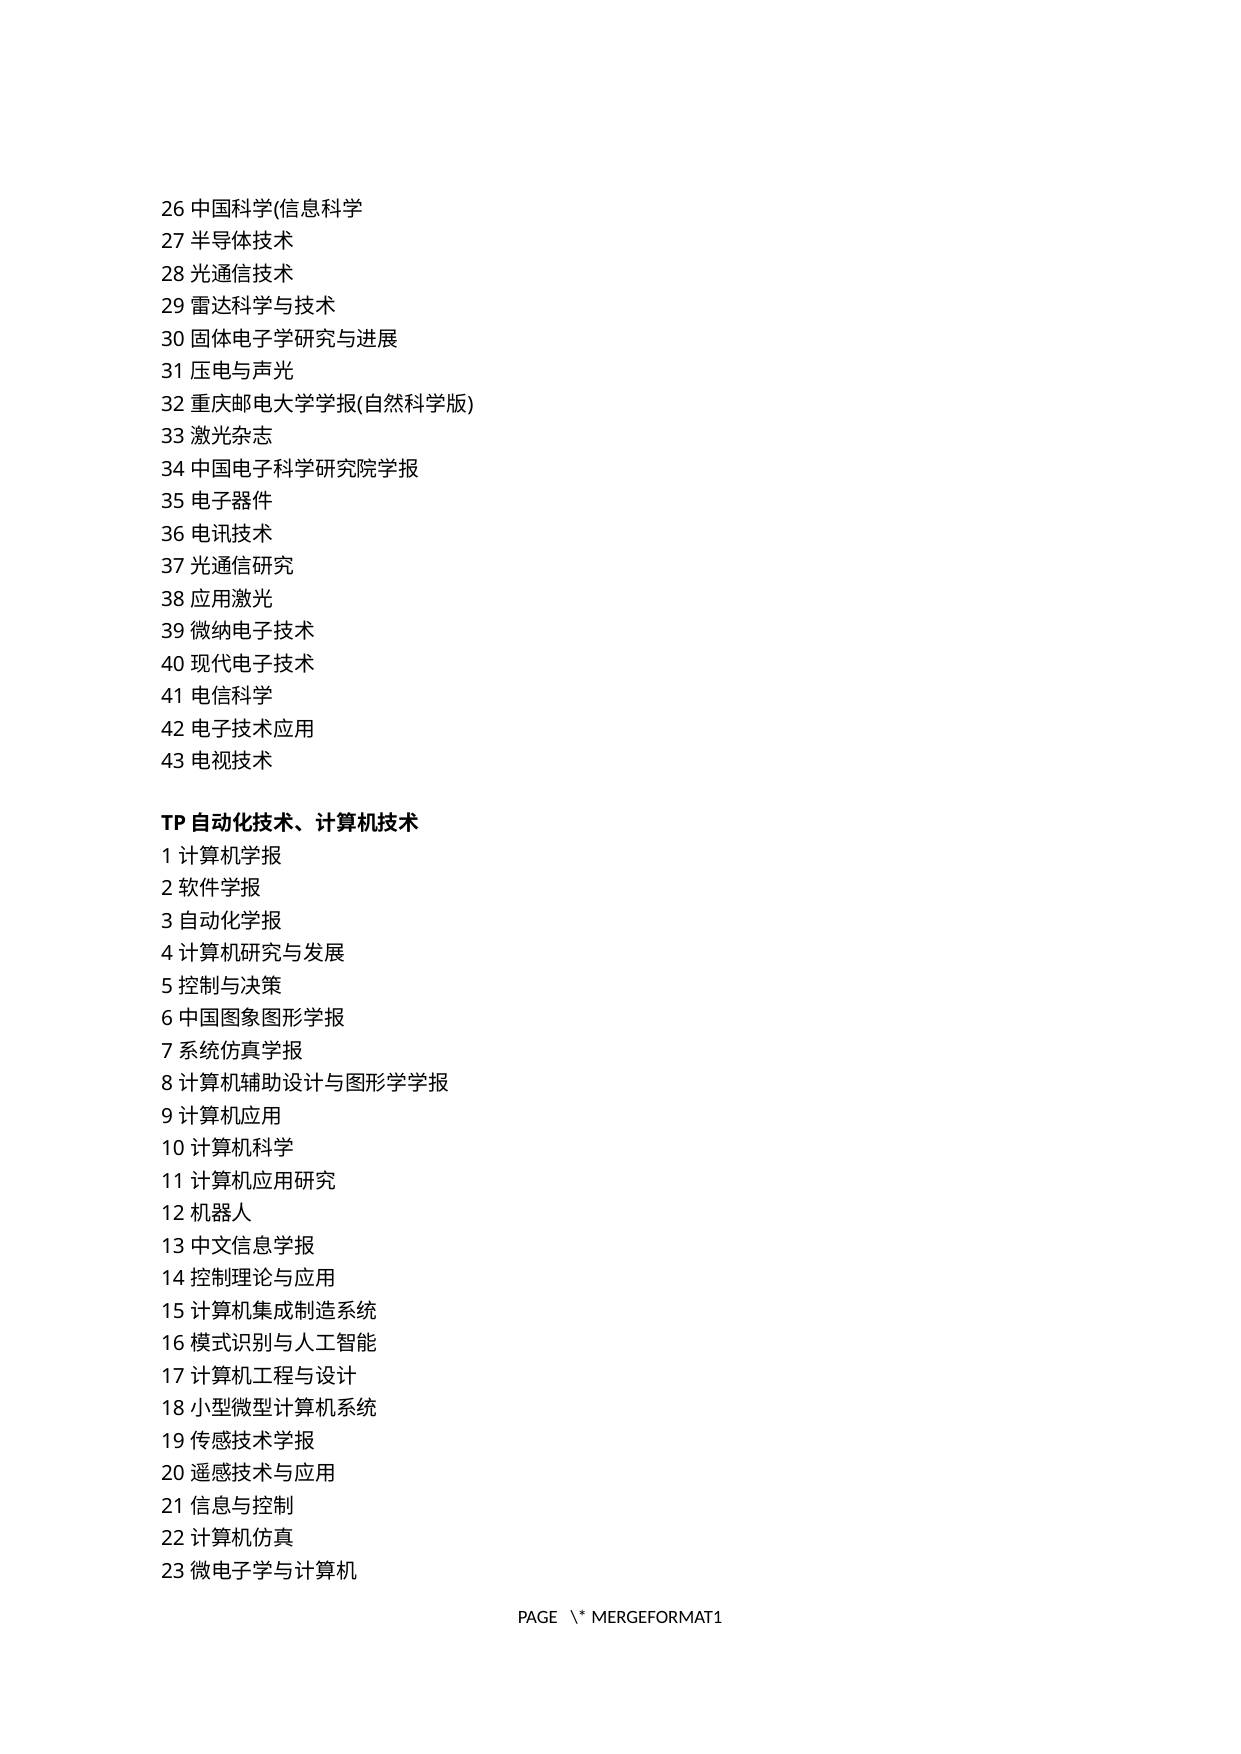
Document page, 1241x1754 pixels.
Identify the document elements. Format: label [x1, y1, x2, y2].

table_header [161, 162, 1079, 1585]
